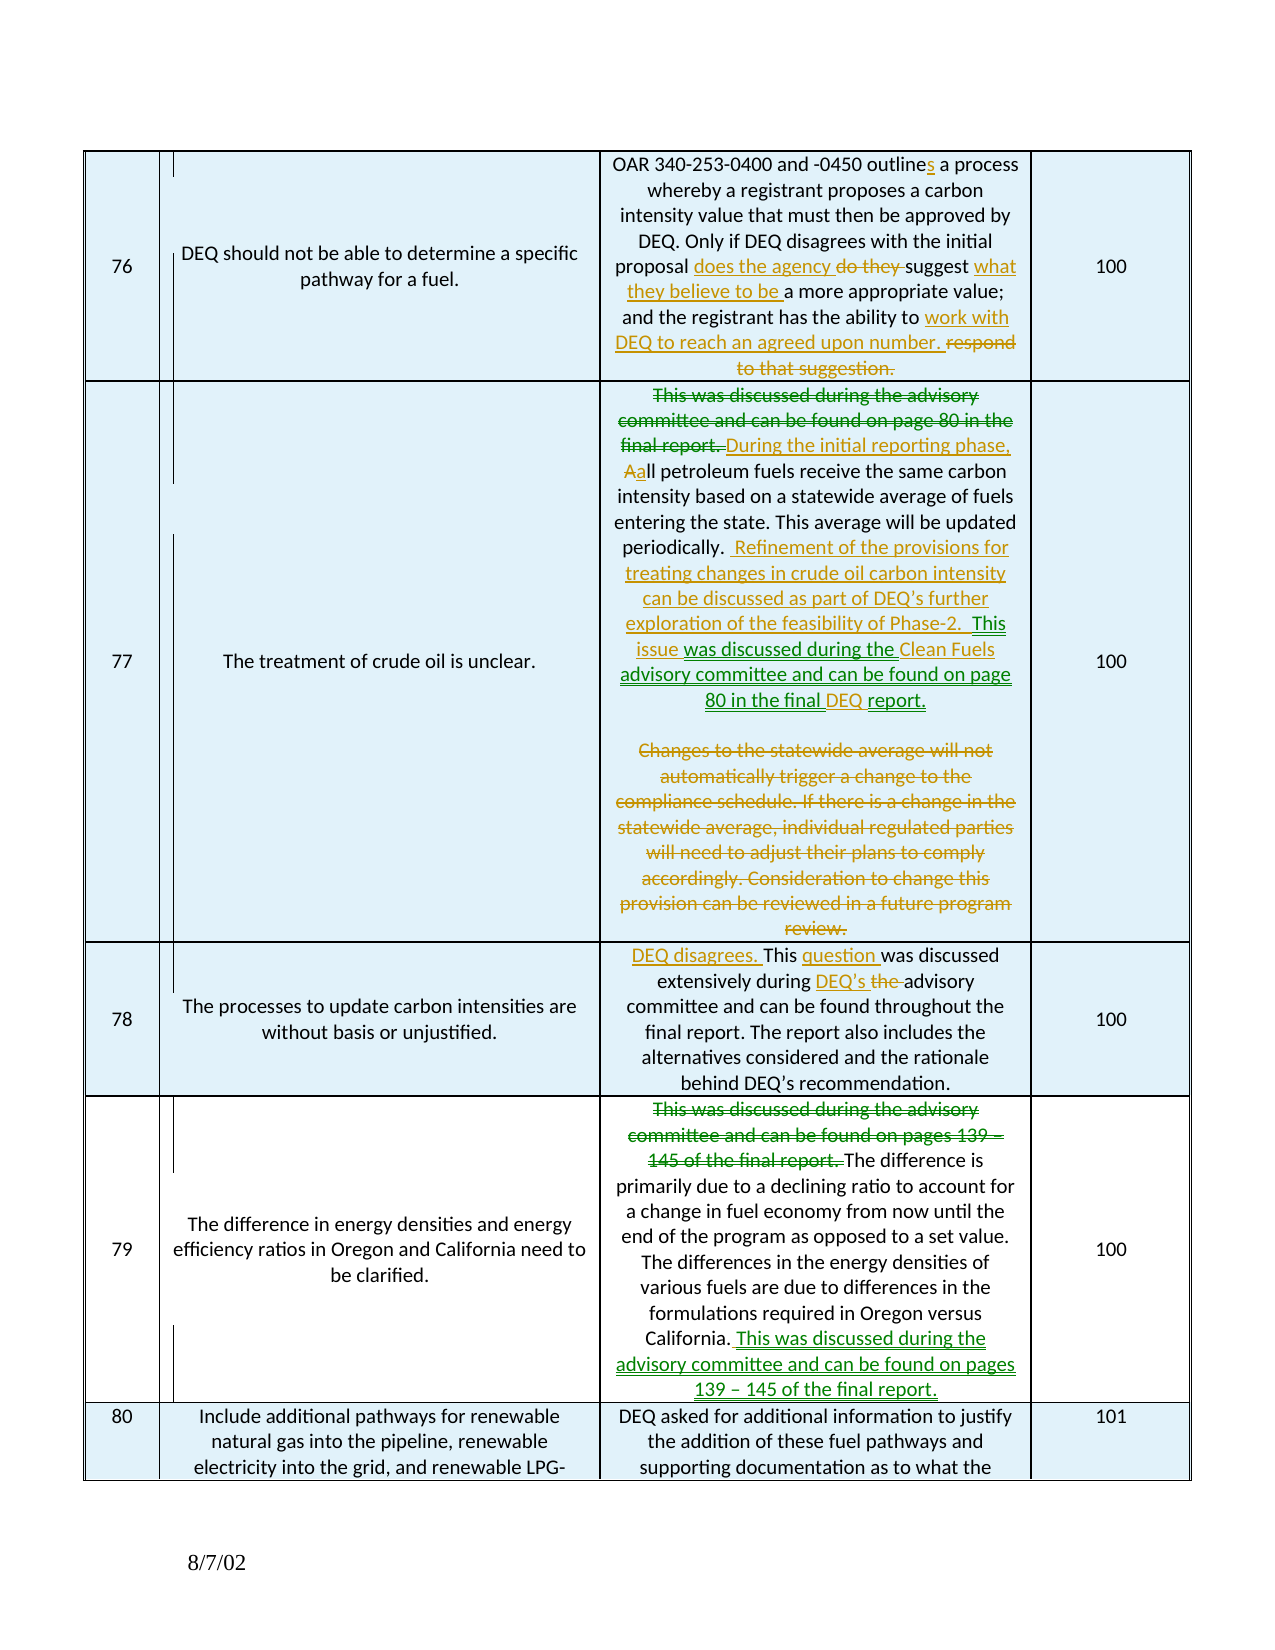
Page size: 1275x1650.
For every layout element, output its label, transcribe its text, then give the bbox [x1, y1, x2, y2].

table_cell The difference in energy densities and energy efficiency ratios in Oregon and California need to be clarified. [160, 1097, 599, 1402]
table_cell The difference is primarily due to a declining ratio to account for a change in fuel economy from now until the end of the program as opposed to a set value. The differences in the energy densities of various fuels are due to differences in the formulations required in Oregon versus California. [601, 1097, 1030, 1402]
table_cell 79 [86, 1097, 159, 1402]
table_cell 100 [1032, 1097, 1189, 1402]
